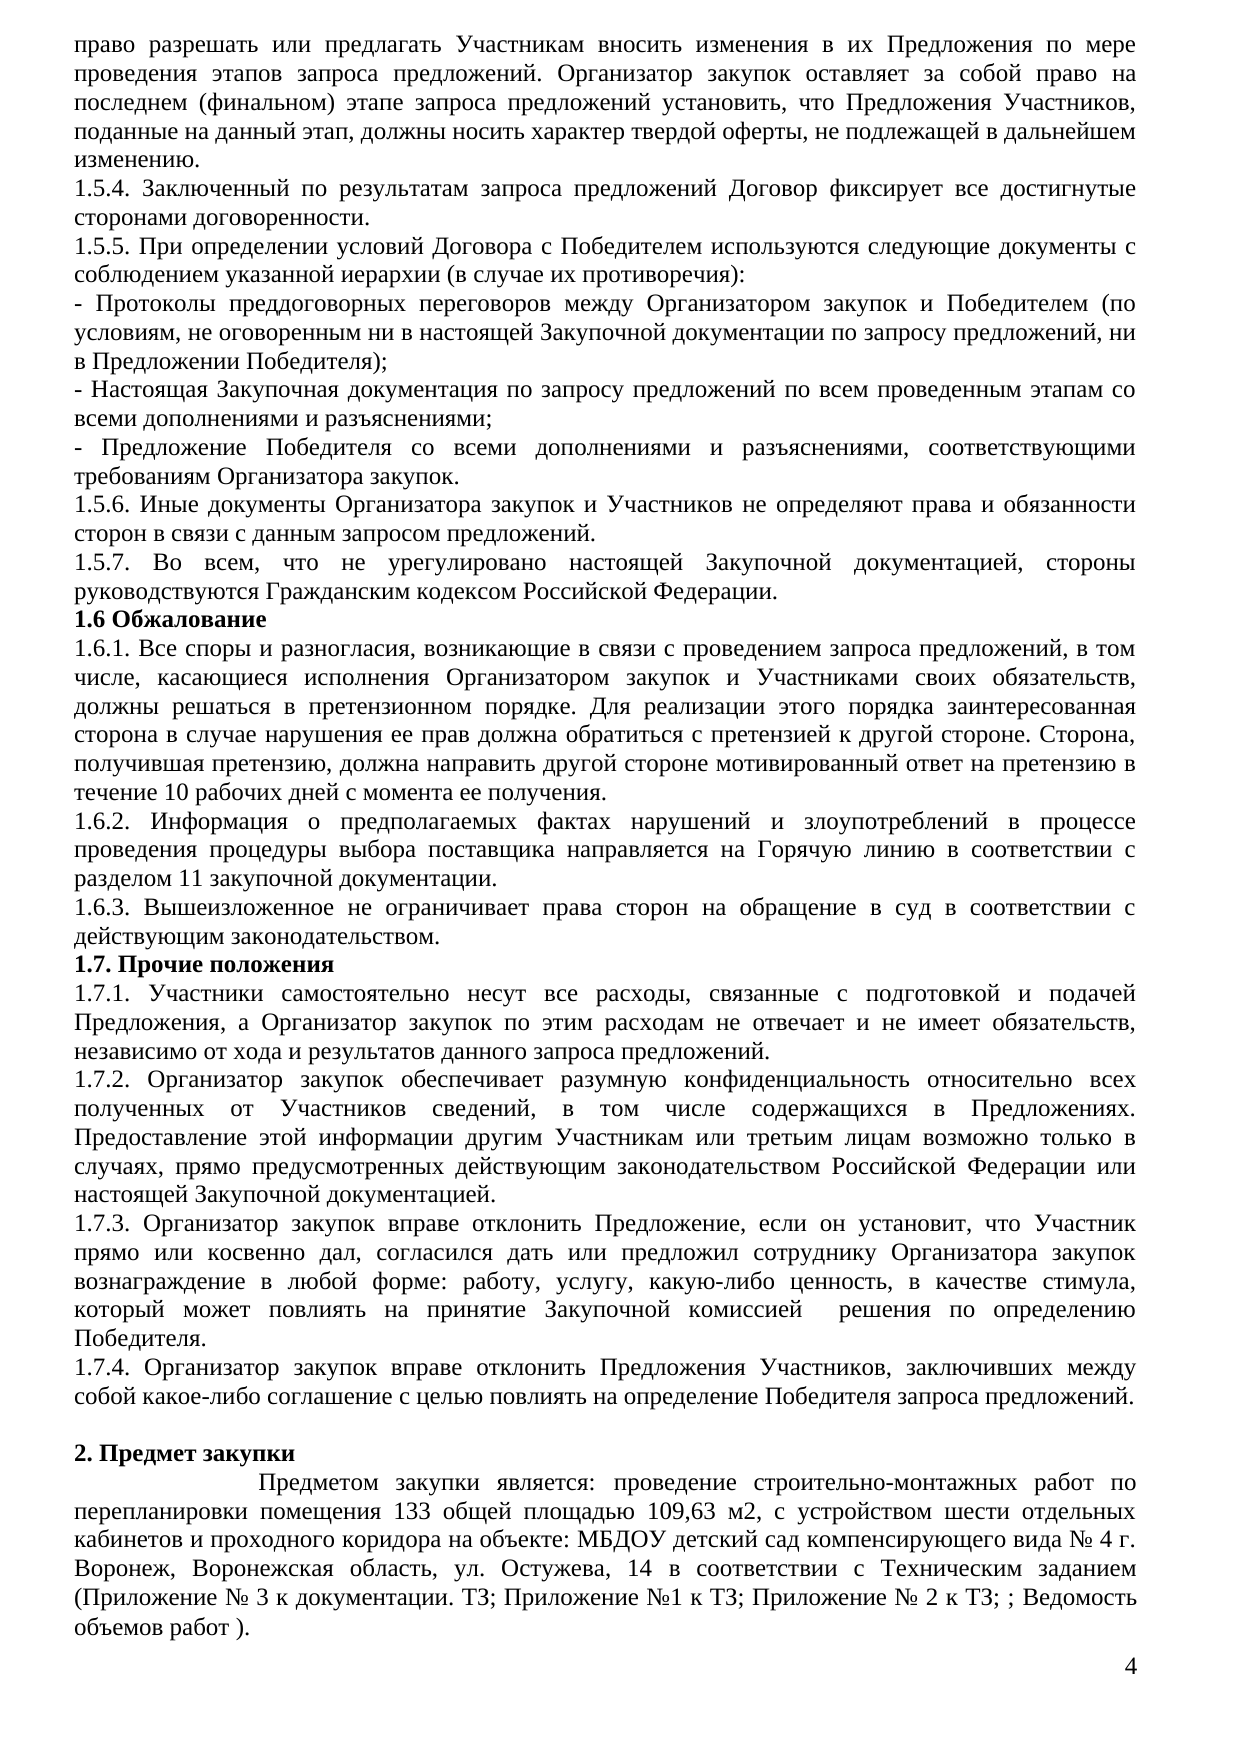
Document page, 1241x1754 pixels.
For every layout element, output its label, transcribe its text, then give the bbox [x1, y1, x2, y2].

text 1.6.1. Все споры и разногласия, возникающие в связи с проведением запроса предложений, в том числе, касающиеся исполнения Организатором закупок и Участниками своих обязательств, должны решаться в претензионном порядке. Для реализации этого порядка заинтересованная сторона в случае нарушения ее прав должна обратиться с претензией к другой стороне. Сторона, получившая претензию, должна направить другой стороне мотивированный ответ на претензию в течение 10 рабочих дней с момента ее получения. [74, 633, 1137, 806]
text 1.7. Прочие положения [74, 949, 1137, 978]
text 1.7.3. Организатор закупок вправе отклонить Предложение, если он установит, что Участник прямо или косвенно дал, согласился дать или предложил сотруднику Организатора закупок вознаграждение в любой форме: работу, услугу, какую-либо ценность, в качестве стимула, который может повлиять на принятие Закупочной комиссией решения по определению Победителя. [74, 1208, 1137, 1352]
text 1.5.7. Во всем, что не урегулировано настоящей Закупочной документацией, стороны руководствуются Гражданским кодексом Российской Федерации. [74, 547, 1137, 604]
text 2. Предмет закупки [74, 1438, 1137, 1467]
text 1.6.3. Вышеизложенное не ограничивает права сторон на обращение в суд в соответствии с действующим законодательством. [74, 892, 1137, 949]
text 1.5.6. Иные документы Организатора закупок и Участников не определяют права и обязанности сторон в связи с данным запросом предложений. [74, 489, 1137, 547]
text - Протоколы преддоговорных переговоров между Организатором закупок и Победителем (по условиям, не оговоренным ни в настоящей Закупочной документации по запросу предложений, ни в Предложении Победителя); [74, 288, 1137, 374]
text 1.7.2. Организатор закупок обеспечивает разумную конфиденциальность относительно всех полученных от Участников сведений, в том числе содержащихся в Предложениях. Предоставление этой информации другим Участникам или третьим лицам возможно только в случаях, прямо предусмотренных действующим законодательством Российской Федерации или настоящей Закупочной документацией. [74, 1064, 1137, 1208]
text Предметом закупки является: проведение строительно-монтажных работ по перепланировки помещения 133 общей площадью 109,63 м2, с устройством шести отдельных кабинетов и проходного коридора на объекте: МБДОУ детский сад компенсирующего вида № 4 г. Воронеж, Воронежская область, ул. Остужева, 14 в соответствии с Техническим заданием (Приложение № 3 к документации. ТЗ; Приложение №1 к ТЗ; Приложение № 2 к ТЗ; ; Ведомость объемов работ ). [74, 1467, 1137, 1640]
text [74, 29, 1137, 173]
text - Предложение Победителя со всеми дополнениями и разъяснениями, соответствующими требованиям Организатора закупок. [74, 432, 1137, 489]
text 1.7.4. Организатор закупок вправе отклонить Предложения Участников, заключивших между собой какое-либо соглашение с целью повлиять на определение Победителя запроса предложений. [74, 1352, 1137, 1409]
text 1.6 Обжалование [74, 604, 1137, 633]
text 1.6.2. Информация о предполагаемых фактах нарушений и злоупотреблений в процессе проведения процедуры выбора поставщика направляется на Горячую линию в соответствии с разделом 11 закупочной документации. [74, 806, 1137, 892]
text - Настоящая Закупочная документация по запросу предложений по всем проведенным этапам со всеми дополнениями и разъяснениями; [74, 374, 1137, 432]
text 1.5.4. Заключенный по результатам запроса предложений Договор фиксирует все достигнутые сторонами договоренности. [74, 173, 1137, 231]
text 1.7.1. Участники самостоятельно несут все расходы, связанные с подготовкой и подачей Предложения, а Организатор закупок по этим расходам не отвечает и не имеет обязательств, независимо от хода и результатов данного запроса предложений. [74, 978, 1137, 1064]
text 1.5.5. При определении условий Договора с Победителем используются следующие документы с соблюдением указанной иерархии (в случае их противоречия): [74, 231, 1137, 288]
